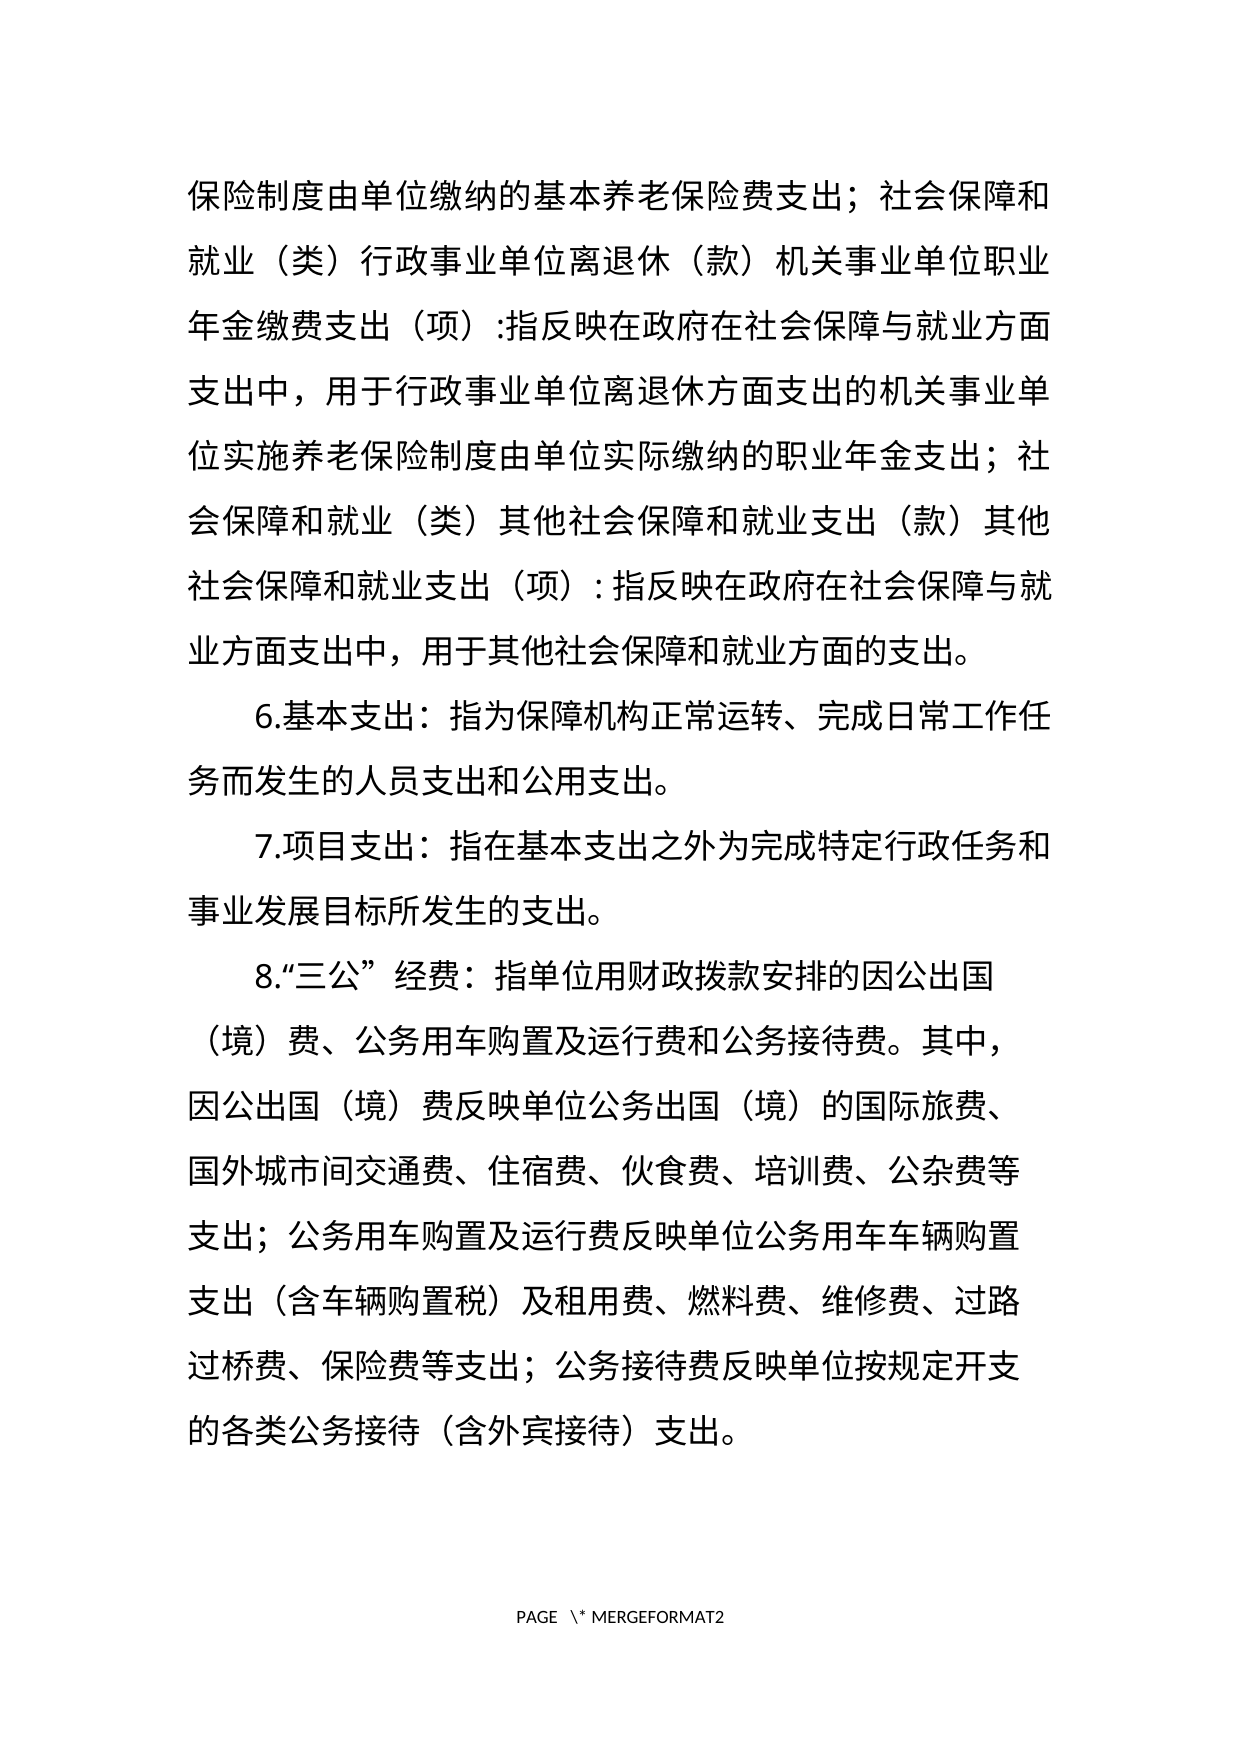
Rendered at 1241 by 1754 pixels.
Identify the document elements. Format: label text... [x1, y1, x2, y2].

text 8.“三公”经费：指单位用财政拨款安排的因公出国（境）费、公务用车购置及运行费和公务接待费。其中，因公出国（境）费反映单位公务出国（境）的国际旅费、国外城市间交通费、住宿费、伙食费、培训费、公杂费等支出；公务用车购置及运行费反映单位公务用车车辆购置支出（含车辆购置税）及租用费、燃料费、维修费、过路过桥费、保险费等支出；公务接待费反映单位按规定开支的各类公务接待（含外宾接待）支出。 [187, 942, 1053, 1462]
text 6.基本支出：指为保障机构正常运转、完成日常工作任务而发生的人员支出和公用支出。 [187, 682, 1053, 812]
text 7.项目支出：指在基本支出之外为完成特定行政任务和事业发展目标所发生的支出。 [187, 812, 1053, 942]
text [187, 162, 1053, 682]
